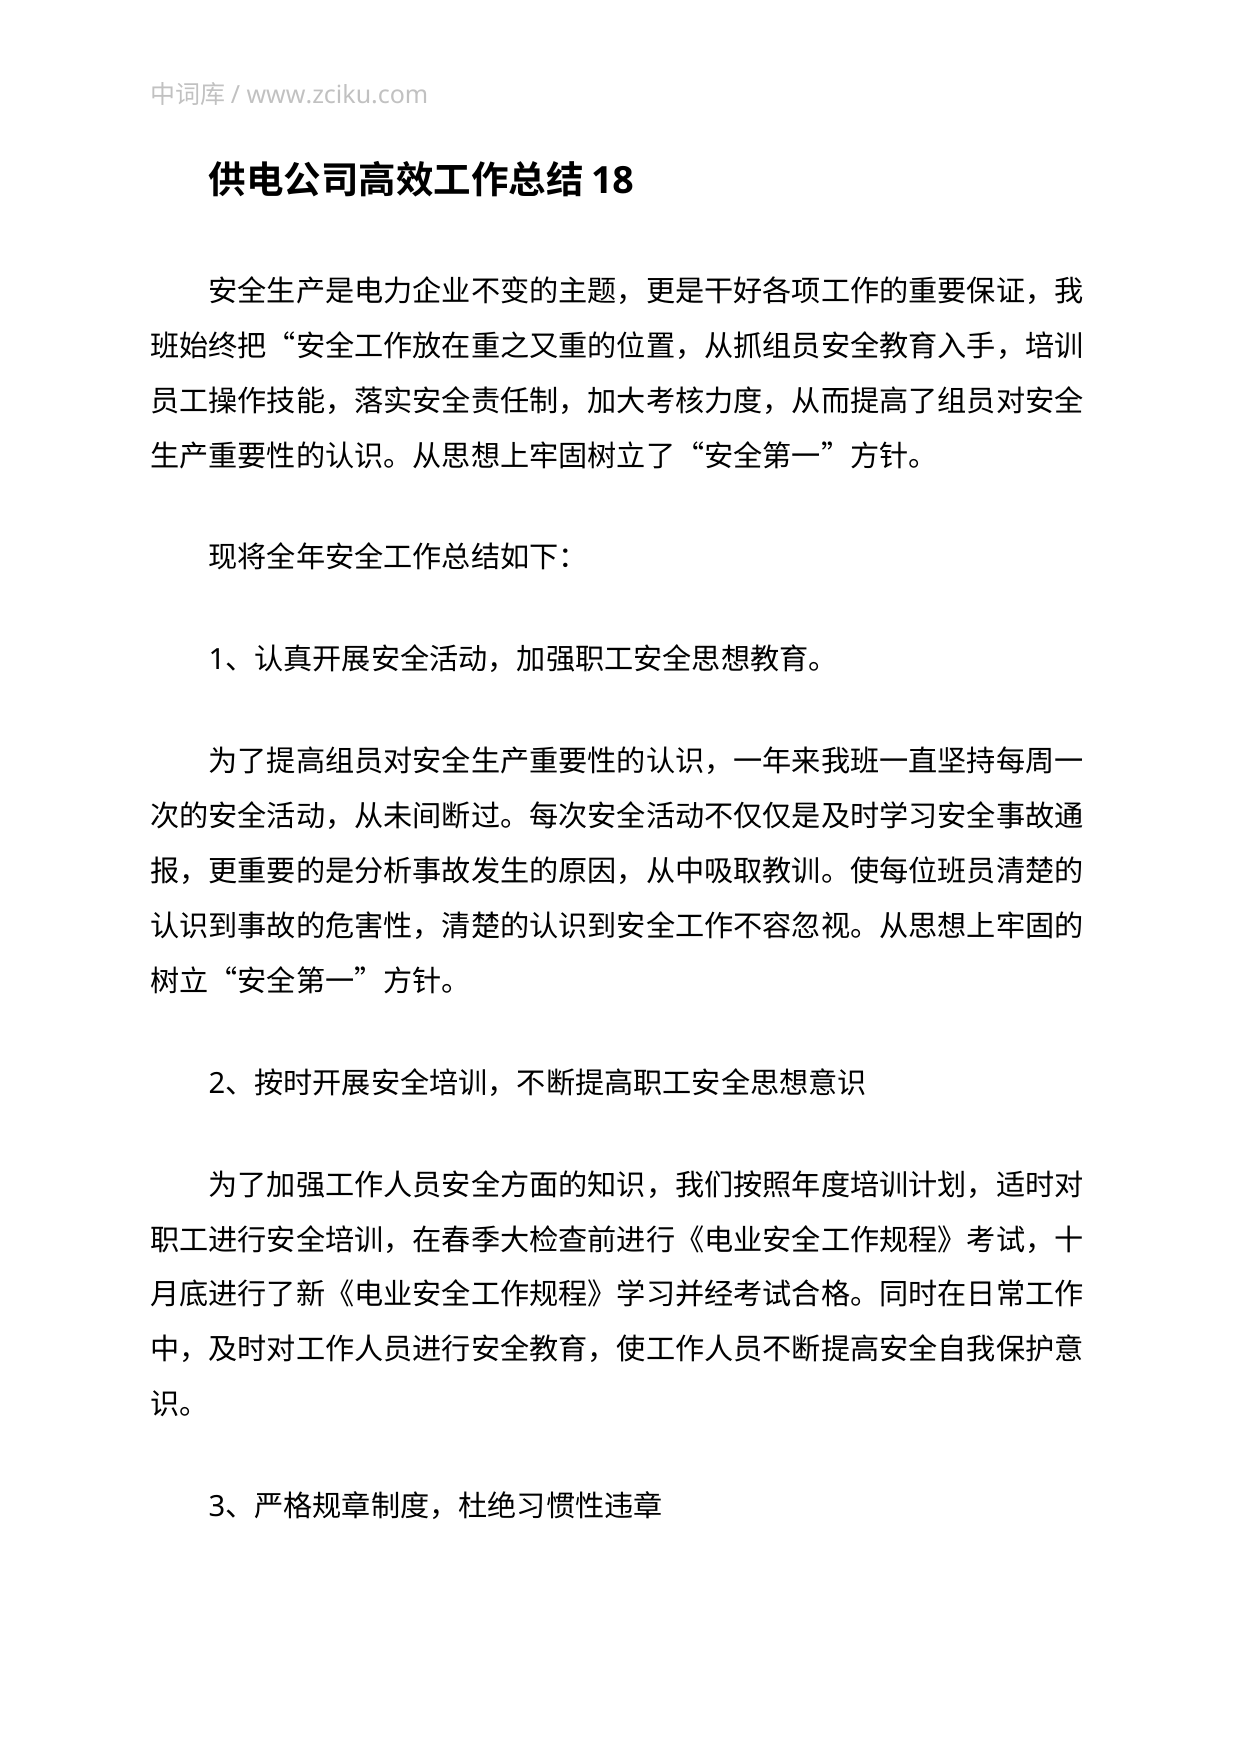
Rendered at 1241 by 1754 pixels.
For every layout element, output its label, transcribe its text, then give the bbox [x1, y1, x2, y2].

text 供电公司高效工作总结18 [150, 150, 1090, 204]
text 安全生产是电力企业不变的主题，更是干好各项工作的重要保证，我班始终把“安全工作放在重之又重的位置，从抓组员安全教育入手，培训员工操作技能，落实安全责任制，加大考核力度，从而提高了组员对安全生产重要性的认识。从思想上牢固树立了“安全第一”方针。 [150, 268, 1090, 474]
text 为了加强工作人员安全方面的知识，我们按照年度培训计划，适时对职工进行安全培训，在春季大检查前进行《电业安全工作规程》考试，十月底进行了新《电业安全工作规程》学习并经考试合格。同时在日常工作中，及时对工作人员进行安全教育，使工作人员不断提高安全自我保护意识。 [150, 1161, 1090, 1423]
text 为了提高组员对安全生产重要性的认识，一年来我班一直坚持每周一次的安全活动，从未间断过。每次安全活动不仅仅是及时学习安全事故通报，更重要的是分析事故发生的原因，从中吸取教训。使每位班员清楚的认识到事故的危害性，清楚的认识到安全工作不容忽视。从思想上牢固的树立“安全第一”方针。 [150, 738, 1090, 1000]
text 1、认真开展安全活动，加强职工安全思想教育。 [150, 636, 1090, 678]
text 现将全年安全工作总结如下： [150, 534, 1090, 576]
text 2、按时开展安全培训，不断提高职工安全思想意识 [150, 1059, 1090, 1102]
text 3、严格规章制度，杜绝习惯性违章 [150, 1482, 1090, 1525]
